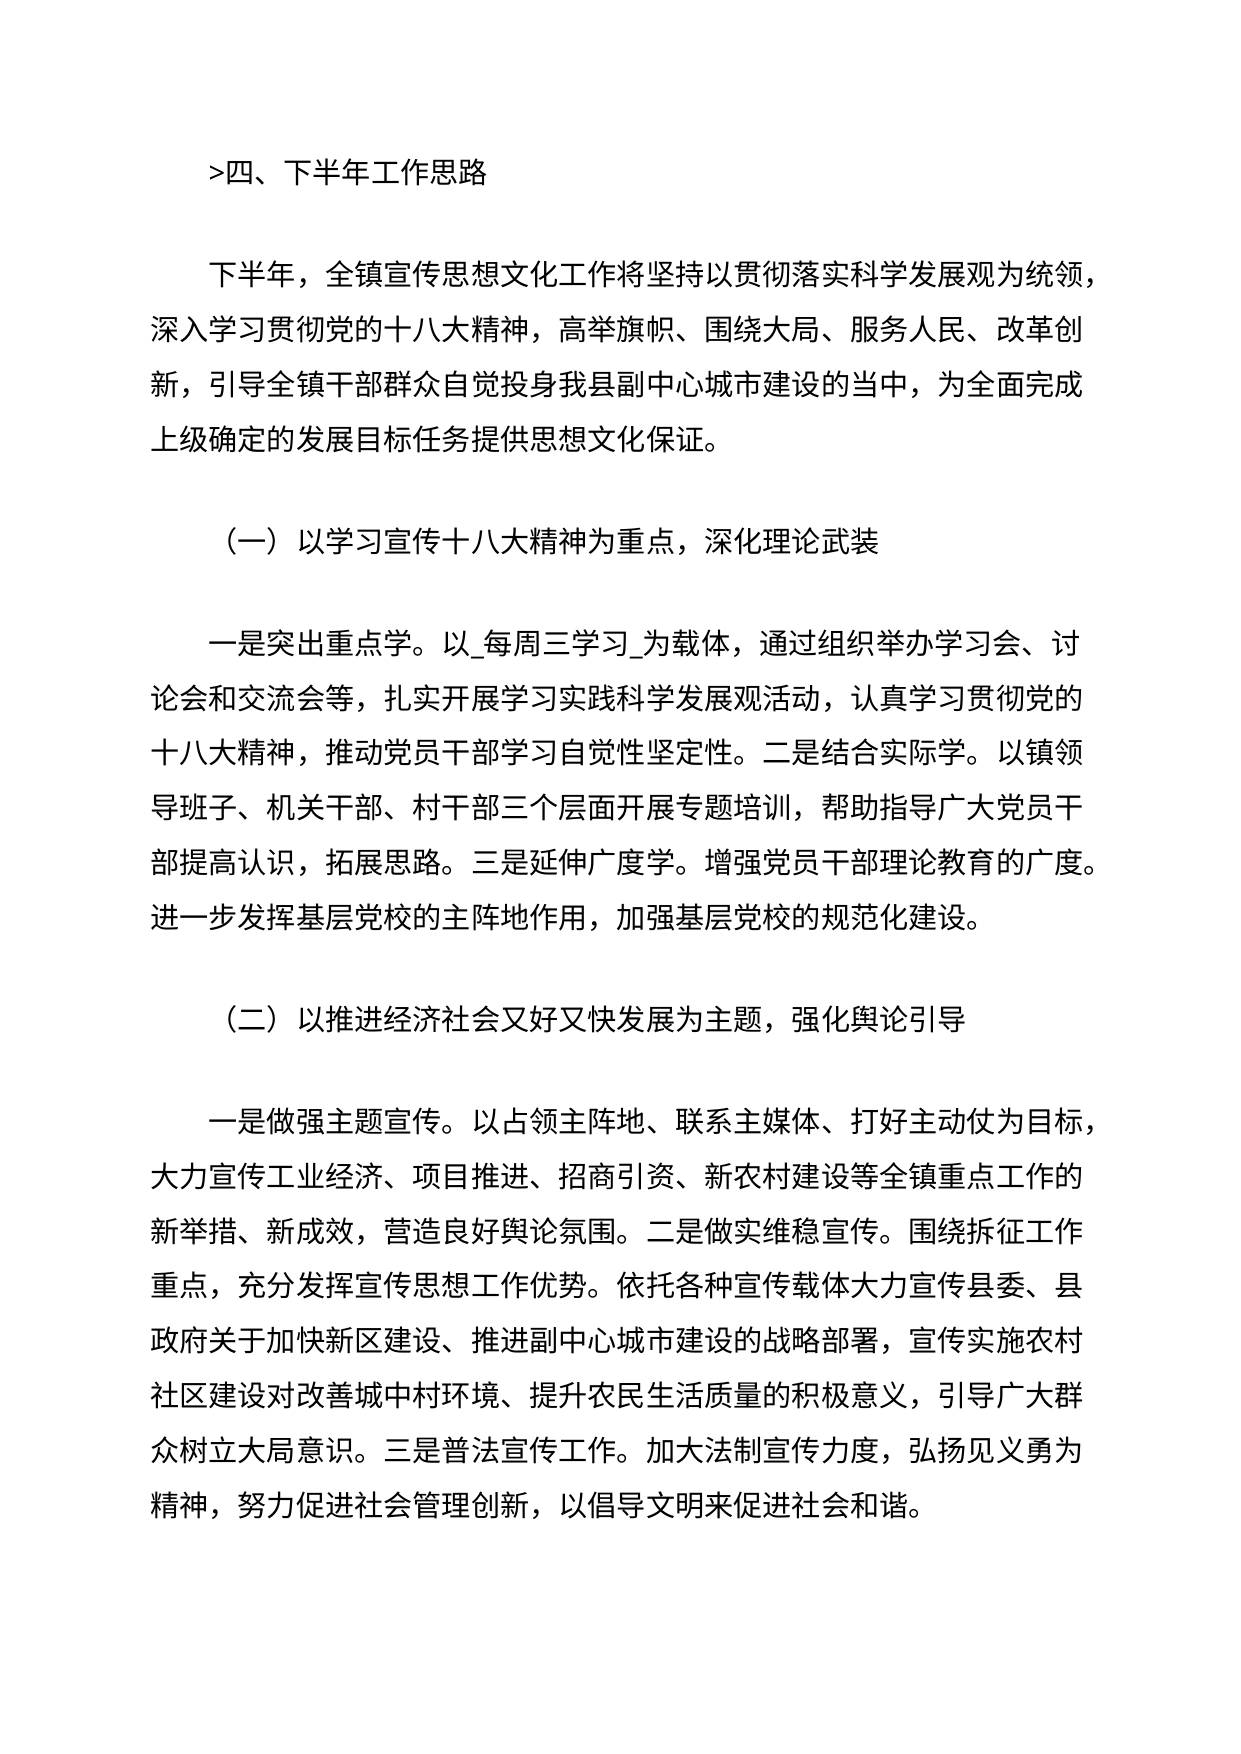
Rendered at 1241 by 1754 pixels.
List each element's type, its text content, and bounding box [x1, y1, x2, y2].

text 下半年，全镇宣传思想文化工作将坚持以贯彻落实科学发展观为统领，深入学习贯彻党的十八大精神，高举旗帜、围绕大局、服务人民、改革创新，引导全镇干部群众自觉投身我县副中心城市建设的当中，为全面完成上级确定的发展目标任务提供思想文化保证。 [150, 252, 1090, 459]
text >四、下半年工作思路 [150, 150, 1090, 192]
text 一是突出重点学。以_每周三学习_为载体，通过组织举办学习会、讨论会和交流会等，扎实开展学习实践科学发展观活动，认真学习贯彻党的十八大精神，推动党员干部学习自觉性坚定性。二是结合实际学。以镇领导班子、机关干部、村干部三个层面开展专题培训，帮助指导广大党员干部提高认识，拓展思路。三是延伸广度学。增强党员干部理论教育的广度。进一步发挥基层党校的主阵地作用，加强基层党校的规范化建设。 [150, 620, 1090, 937]
text （一）以学习宣传十八大精神为重点，深化理论武装 [150, 518, 1090, 561]
text 一是做强主题宣传。以占领主阵地、联系主媒体、打好主动仗为目标，大力宣传工业经济、项目推进、招商引资、新农村建设等全镇重点工作的新举措、新成效，营造良好舆论氛围。二是做实维稳宣传。围绕拆征工作重点，充分发挥宣传思想工作优势。依托各种宣传载体大力宣传县委、县政府关于加快新区建设、推进副中心城市建设的战略部署，宣传实施农村社区建设对改善城中村环境、提升农民生活质量的积极意义，引导广大群众树立大局意识。三是普法宣传工作。加大法制宣传力度，弘扬见义勇为精神，努力促进社会管理创新，以倡导文明来促进社会和谐。 [150, 1098, 1090, 1525]
text （二）以推进经济社会又好又快发展为主题，强化舆论引导 [150, 997, 1090, 1039]
